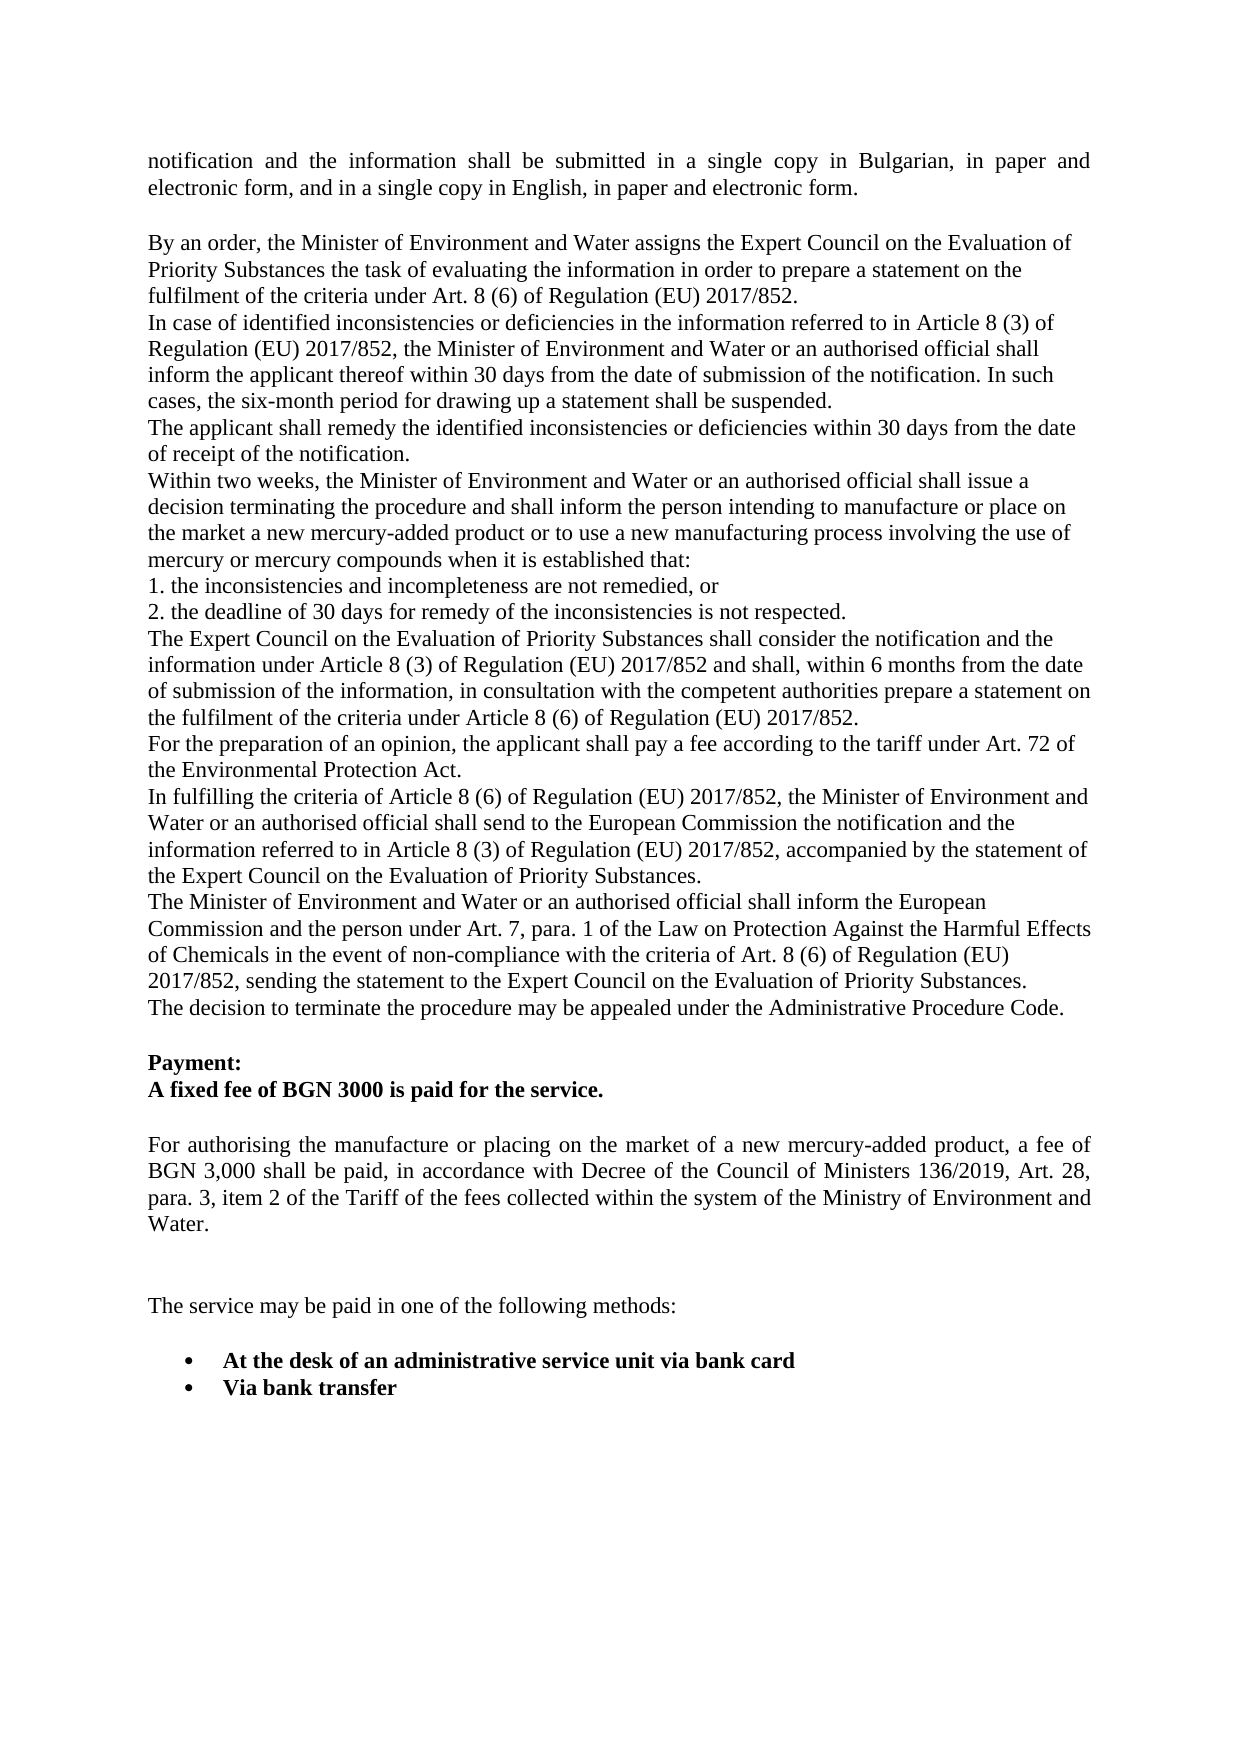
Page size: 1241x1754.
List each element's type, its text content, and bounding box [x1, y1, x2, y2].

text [148, 148, 1093, 200]
text By an order, the Minister of Environment and Water assigns the Expert Council on the Evaluation of Priority Substances the task of evaluating the information in order to prepare a statement on the fulfilment of the criteria under Art. 8 (6) of Regulation (EU) 2017/852. In case of identified inconsistencies or deficiencies in the information referred to in Article 8 (3) of Regulation (EU) 2017/852, the Minister of Environment and Water or an authorised official shall inform the applicant thereof within 30 days from the date of submission of the notification. In such cases, the six-month period for drawing up a statement shall be suspended. The applicant shall remedy the identified inconsistencies or deficiencies within 30 days from the date of receipt of the notification. Within two weeks, the Minister of Environment and Water or an authorised official shall issue a decision terminating the procedure and shall inform the person intending to manufacture or place on the market a new mercury-added product or to use a new manufacturing process involving the use of mercury or mercury compounds when it is established that: 1. the inconsistencies and incompleteness are not remedied, or 2. the deadline of 30 days for remedy of the inconsistencies is not respected. The Expert Council on the Evaluation of Priority Substances shall consider the notification and the information under Article 8 (3) of Regulation (EU) 2017/852 and shall, within 6 months from the date of submission of the information, in consultation with the competent authorities prepare a statement on the fulfilment of the criteria under Article 8 (6) of Regulation (EU) 2017/852. For the preparation of an opinion, the applicant shall pay a fee according to the tariff under Art. 72 of the Environmental Protection Act. In fulfilling the criteria of Article 8 (6) of Regulation (EU) 2017/852, the Minister of Environment and Water or an authorised official shall send to the European Commission the notification and the information referred to in Article 8 (3) of Regulation (EU) 2017/852, accompanied by the statement of the Expert Council on the Evaluation of Priority Substances. The Minister of Environment and Water or an authorised official shall inform the European Commission and the person under Art. 7, para. 1 of the Law on Protection Against the Harmful Effects of Chemicals in the event of non-compliance with the criteria of Art. 8 (6) of Regulation (EU) 2017/852, sending the statement to the Expert Council on the Evaluation of Priority Substances. The decision to terminate the procedure may be appealed under the Administrative Procedure Code. [148, 229, 1093, 1020]
text A fixed fee of BGN 3000 is paid for the service. [148, 1076, 1093, 1102]
text The service may be paid in one of the following methods: [148, 1266, 1093, 1318]
list At the desk of an administrative service unit via bank card [185, 1348, 1093, 1374]
list Via bank transfer [185, 1374, 1093, 1400]
text Payment: [148, 1049, 1093, 1076]
text For authorising the manufacture or placing on the market of a new mercury-added product, a fee of BGN 3,000 shall be paid, in accordance with Decree of the Council of Ministers 136/2019, Art. 28, para. 3, item 2 of the Tariff of the fees collected within the system of the Ministry of Environment and Water. [148, 1131, 1093, 1237]
